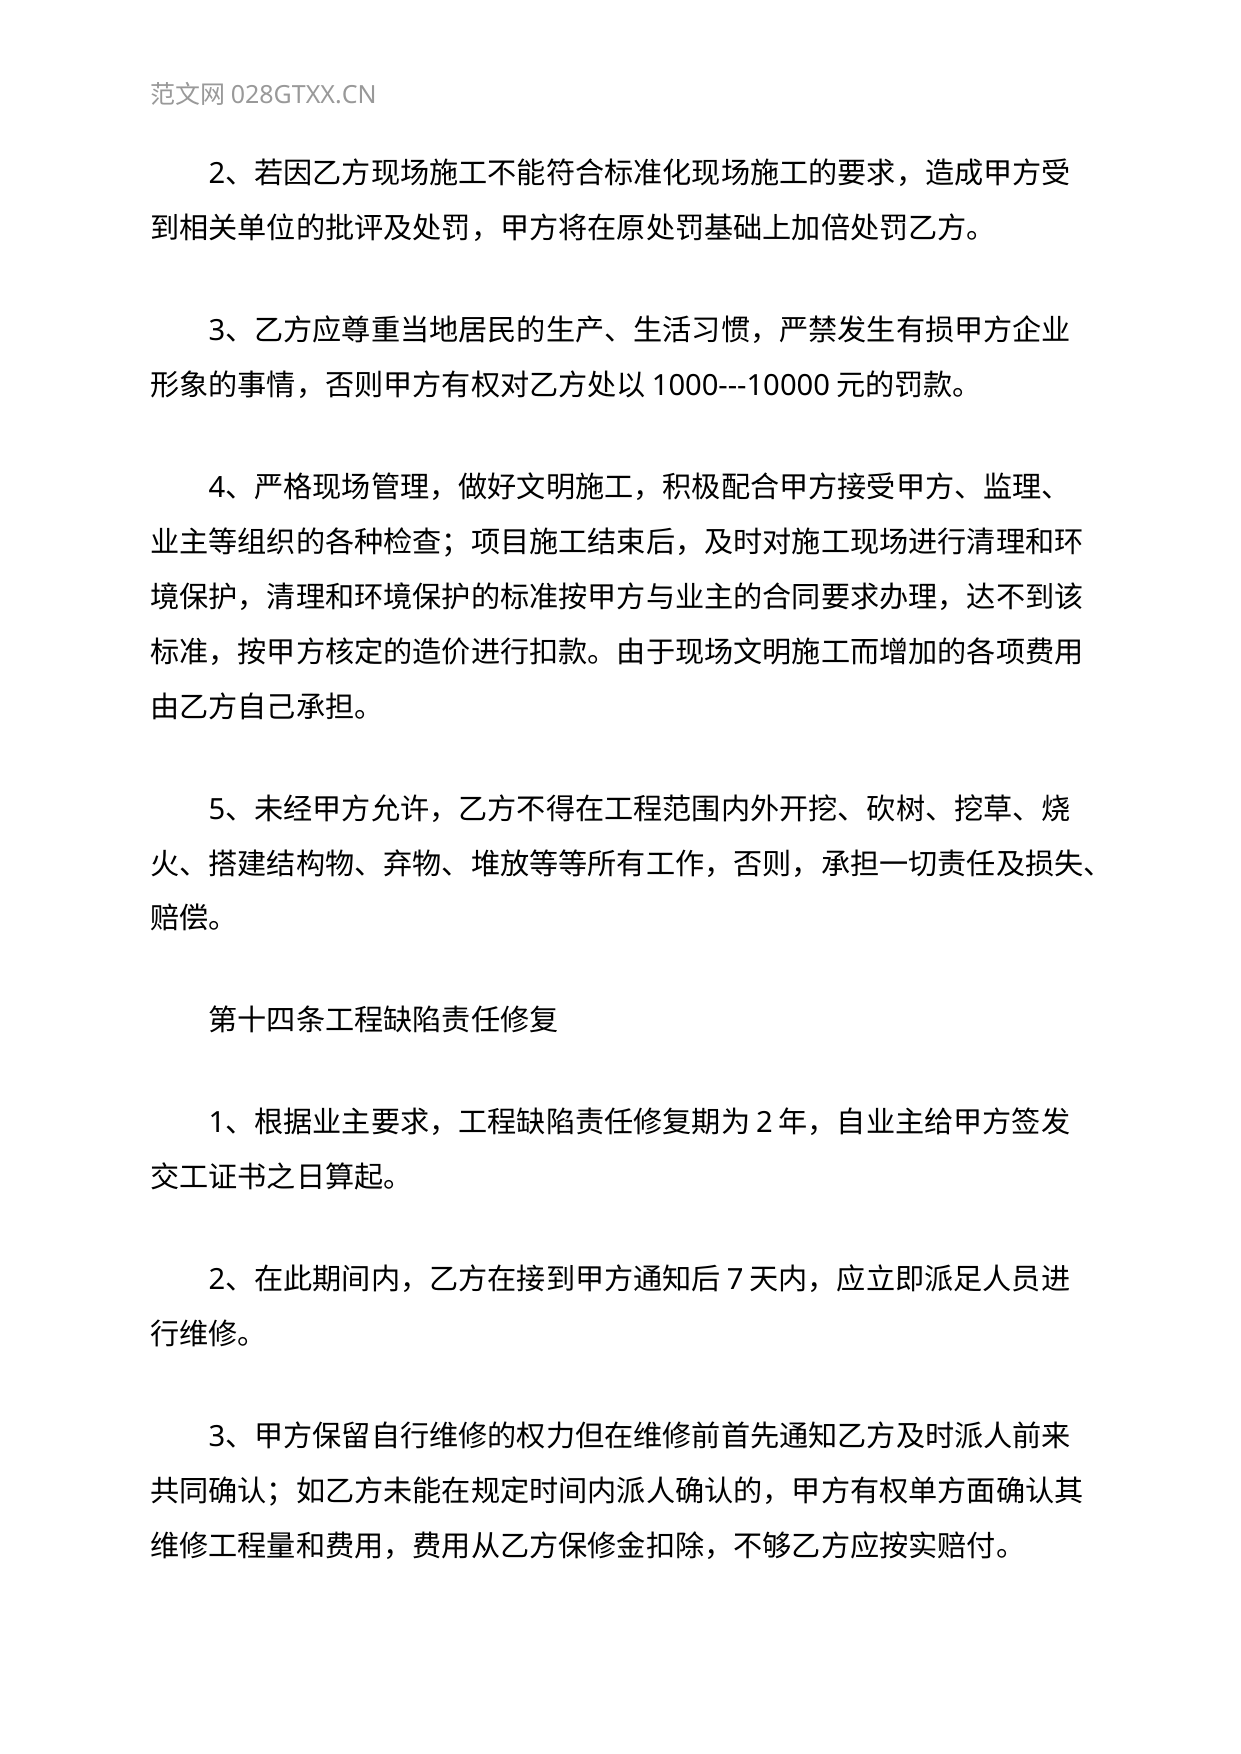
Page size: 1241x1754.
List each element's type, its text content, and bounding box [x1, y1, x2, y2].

text 2、若因乙方现场施工不能符合标准化现场施工的要求，造成甲方受到相关单位的批评及处罚，甲方将在原处罚基础上加倍处罚乙方。 [150, 150, 1090, 247]
text 3、乙方应尊重当地居民的生产、生活习惯，严禁发生有损甲方企业形象的事情，否则甲方有权对乙方处以1000---10000元的罚款。 [150, 307, 1090, 404]
text 1、根据业主要求，工程缺陷责任修复期为2年，自业主给甲方签发交工证书之日算起。 [150, 1099, 1090, 1196]
text 第十四条工程缺陷责任修复 [150, 997, 1090, 1039]
text 2、在此期间内，乙方在接到甲方通知后7天内，应立即派足人员进行维修。 [150, 1255, 1090, 1353]
text 5、未经甲方允许，乙方不得在工程范围内外开挖、砍树、挖草、烧火、搭建结构物、弃物、堆放等等所有工作，否则，承担一切责任及损失、赔偿。 [150, 785, 1090, 937]
text 4、严格现场管理，做好文明施工，积极配合甲方接受甲方、监理、业主等组织的各种检查；项目施工结束后，及时对施工现场进行清理和环境保护，清理和环境保护的标准按甲方与业主的合同要求办理，达不到该标准，按甲方核定的造价进行扣款。由于现场文明施工而增加的各项费用由乙方自己承担。 [150, 464, 1090, 726]
text 3、甲方保留自行维修的权力但在维修前首先通知乙方及时派人前来共同确认；如乙方未能在规定时间内派人确认的，甲方有权单方面确认其维修工程量和费用，费用从乙方保修金扣除，不够乙方应按实赔付。 [150, 1412, 1090, 1564]
